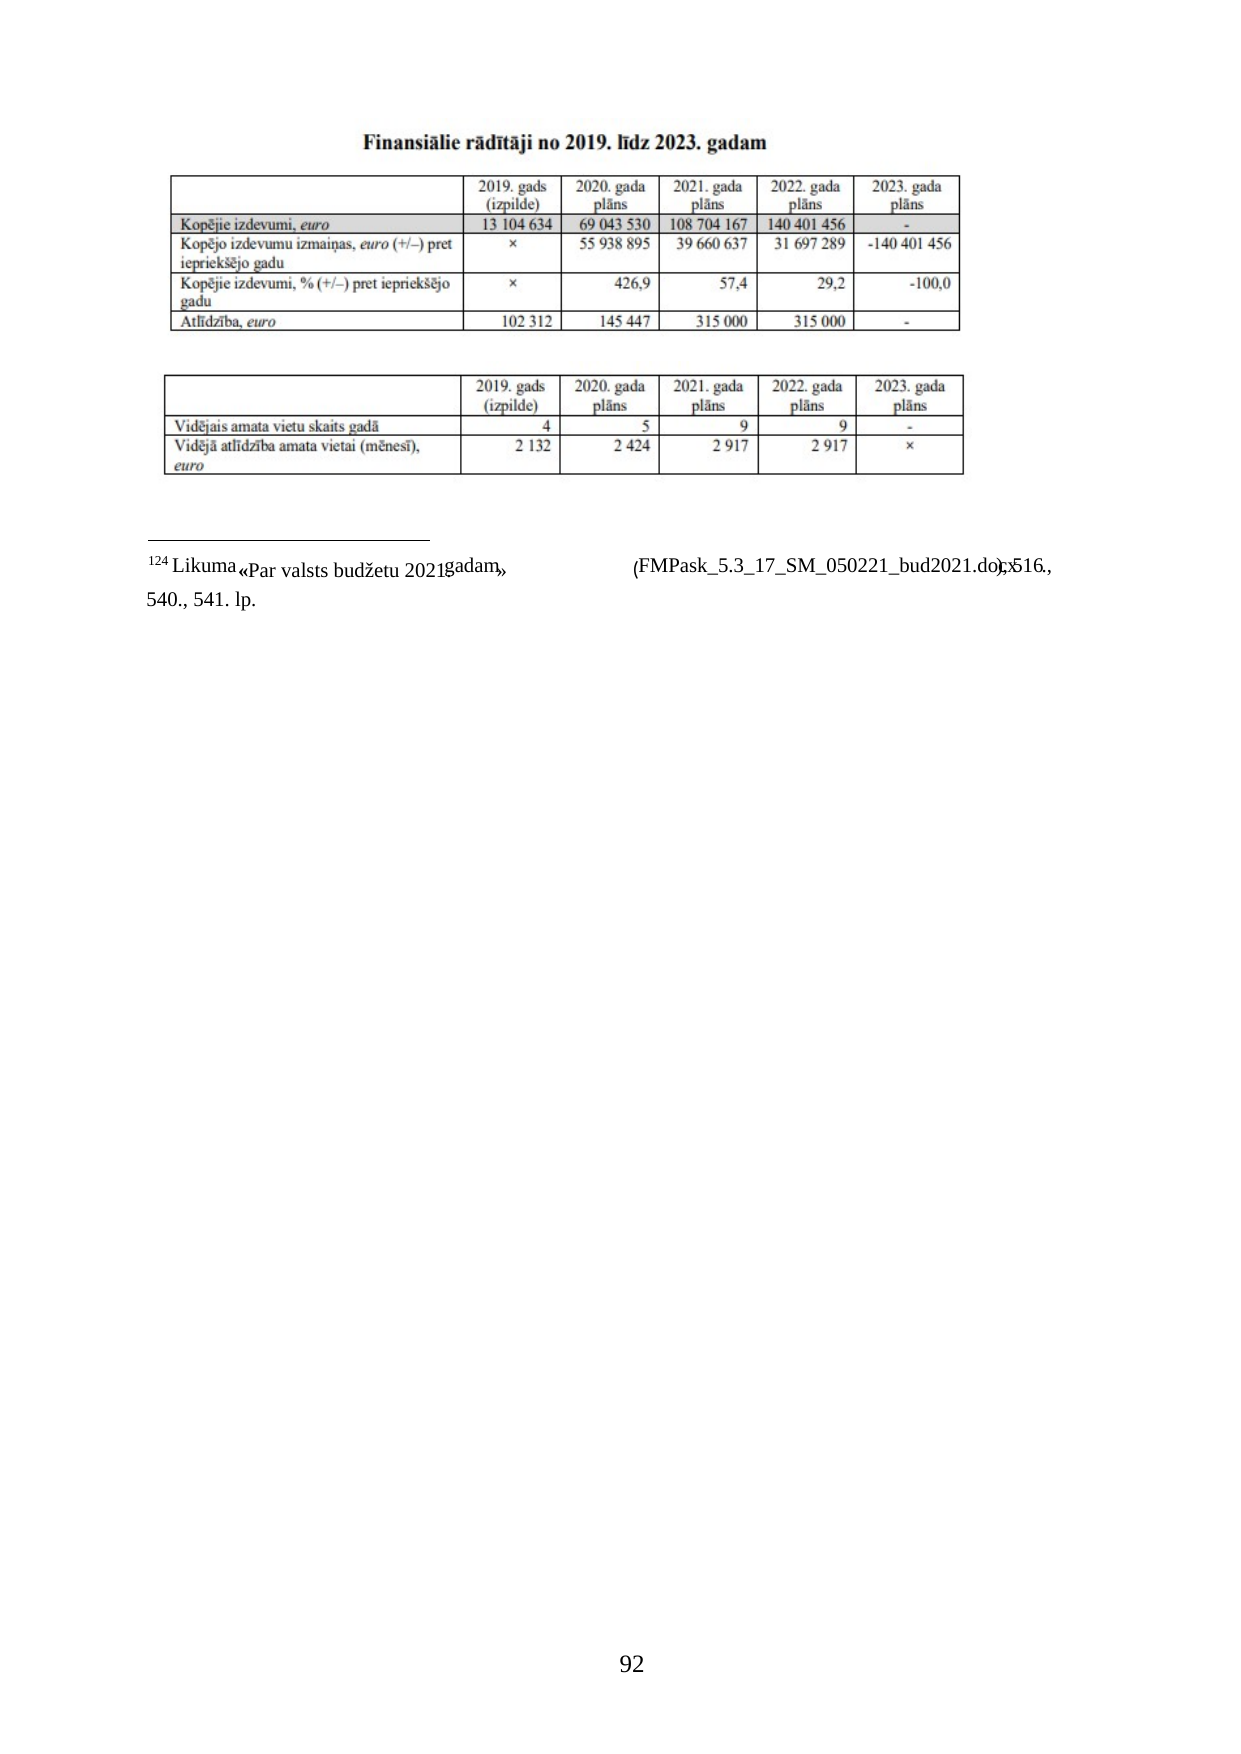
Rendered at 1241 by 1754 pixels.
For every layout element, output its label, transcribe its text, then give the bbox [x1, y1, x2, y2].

picture [147, 118, 972, 342]
picture [147, 361, 972, 486]
text 540., 541. lp. [146, 587, 1116, 611]
